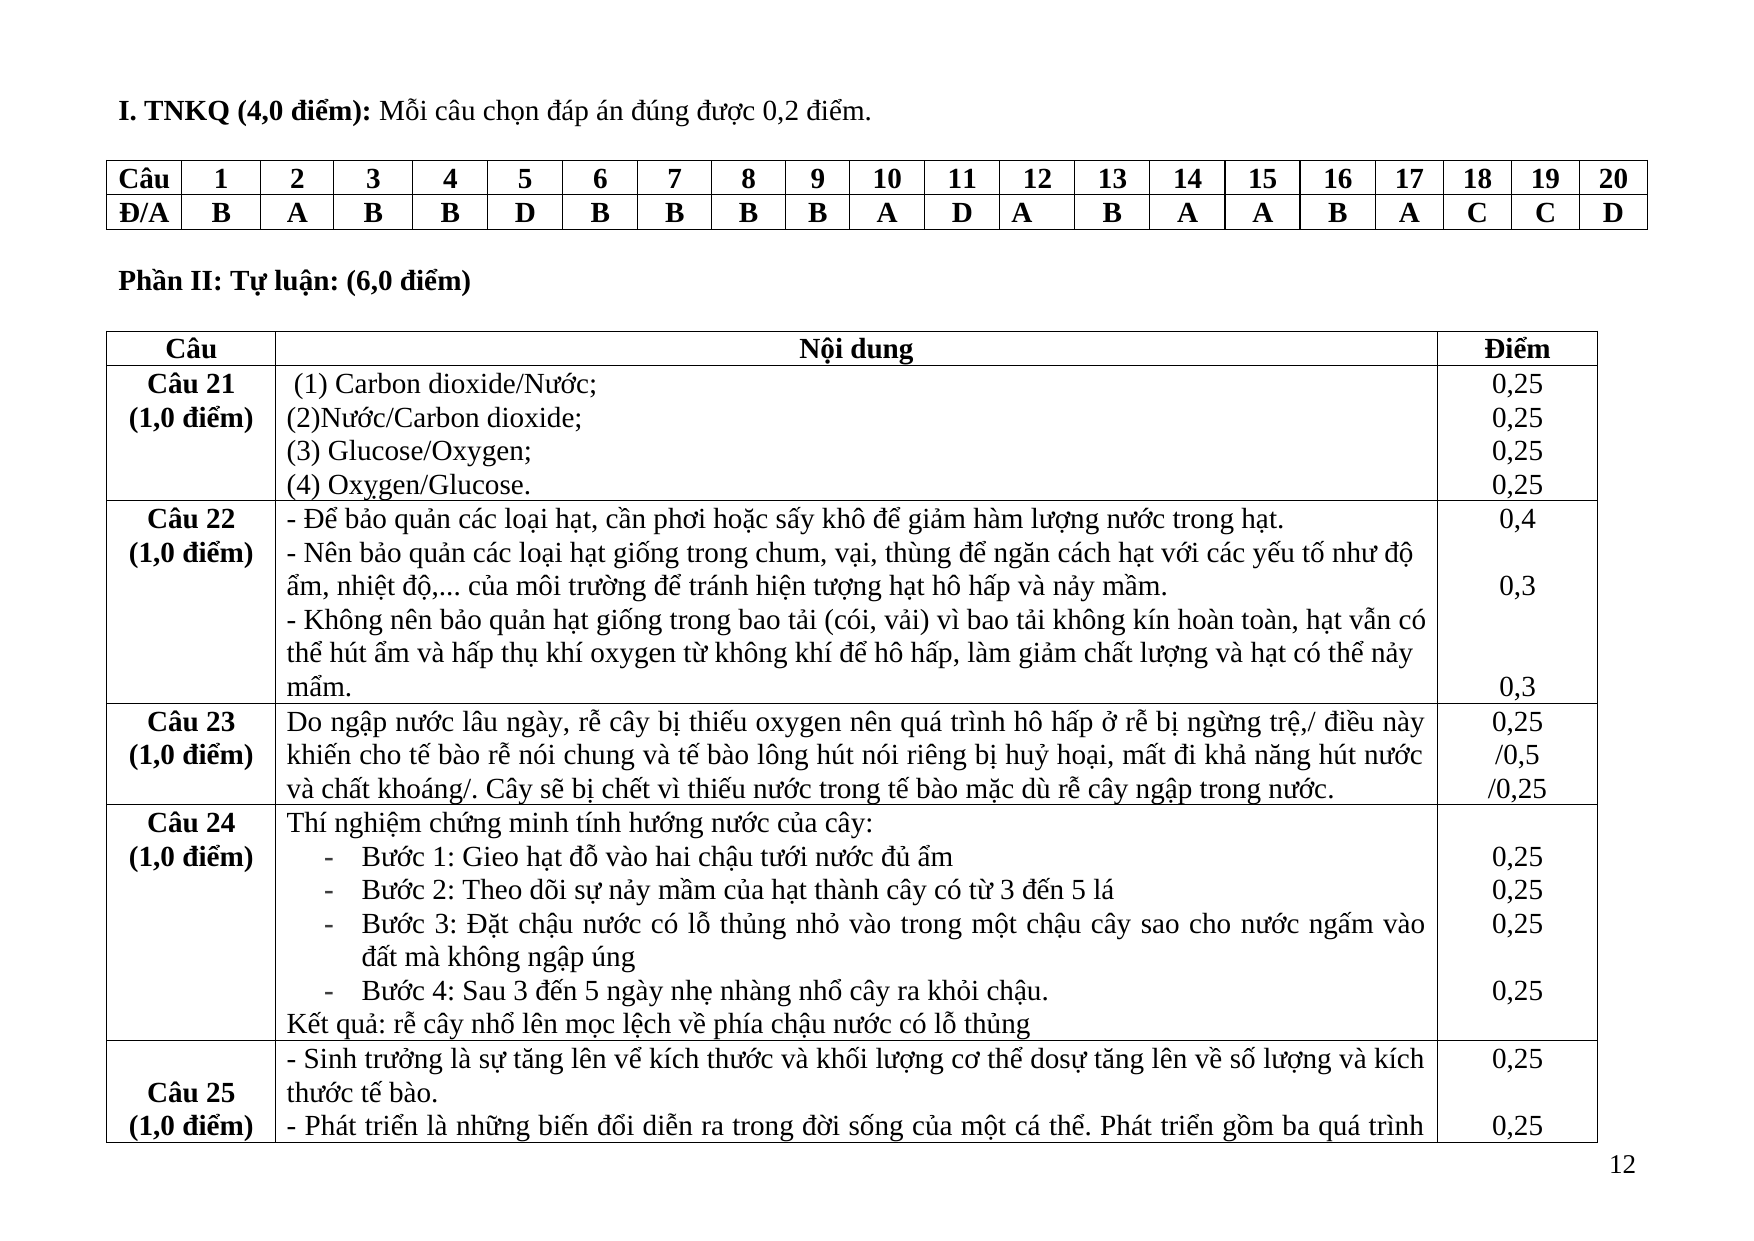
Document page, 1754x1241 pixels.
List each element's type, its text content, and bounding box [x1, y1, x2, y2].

table_cell B [786, 195, 849, 229]
table_header 13 [1075, 161, 1149, 194]
table_cell Đ/A [107, 195, 181, 229]
table_cell C [1512, 195, 1579, 229]
table_header 14 [1150, 161, 1224, 194]
table_cell 0,25 /0,5 /0,25 [1438, 704, 1597, 804]
table_header 9 [786, 161, 849, 194]
table_header 6 [563, 161, 637, 194]
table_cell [276, 1041, 1437, 1142]
table_cell 0,4 0,3 0,3 [1438, 501, 1597, 703]
table_cell B [413, 195, 487, 229]
table_cell A [1150, 195, 1224, 229]
table_header 19 [1512, 161, 1579, 194]
table_cell Câu 22 (1,0 điểm) [107, 501, 275, 703]
table_cell B [334, 195, 412, 229]
table_header 10 [850, 161, 924, 194]
table_cell B [563, 195, 637, 229]
table_cell A [1226, 195, 1299, 229]
table_header Nội dung [276, 332, 1437, 365]
table_header Điểm [1438, 332, 1597, 365]
table_cell 0,25 0,25 0,25 0,25 [1438, 805, 1597, 1040]
table_cell Do ngập nước lâu ngày, rễ cây bị thiếu oxygen nên quá trình hô hấp ở rễ bị ngừng trệ,/ điều này khiến cho tế bào rễ nói chung và tế bào lông hút nói riêng bị huỷ hoại, mất đi khả năng hút nước và chất khoáng/. Cây sẽ bị chết vì thiếu nước trong tế bào mặc dù rễ cây ngập trong nước. [276, 704, 1437, 804]
table_header 8 [712, 161, 785, 194]
table_header 17 [1376, 161, 1443, 194]
table_cell Câu 21 (1,0 điểm) [107, 366, 275, 500]
table_header 11 [925, 161, 999, 194]
table_header Câu [107, 161, 181, 194]
table_cell Thí nghiệm chứng minh tính hướng nước của cây: Bước 1: Gieo hạt đỗ vào hai chậu tưới nước đủ ẩm Bước 2: Theo dõi sự nảy mầm của hạt thành cây có từ 3 đến 5 lá Bước 3: Đặt chậu nước có lỗ thủng nhỏ vào trong một chậu cây sao cho nước ngấm vào đất mà không ngập úng Bước 4: Sau 3 đến 5 ngày nhẹ nhàng nhổ cây ra khỏi chậu. Kết quả: rễ cây nhổ lên mọc lệch về phía chậu nước có lỗ thủng [276, 805, 1437, 1040]
text I. TNKQ (4,0 điểm): Mỗi câu chọn đáp án đúng được 0,2 điểm. [118, 93, 1636, 126]
table_header 18 [1444, 161, 1511, 194]
table_header 15 [1226, 161, 1299, 194]
table_cell (1) Carbon dioxide/Nước; (2)Nước/Carbon dioxide; (3) Glucose/Oxygen; (4) Oxỵgen/Glucose. [276, 366, 1437, 500]
table_cell - Để bảo quản các loại hạt, cần phơi hoặc sấy khô để giảm hàm lượng nước trong hạt. - Nên bảo quản các loại hạt giống trong chum, vại, thùng để ngăn cách hạt với các yếu tố như độ ẩm, nhiệt độ,... của môi trường để tránh hiện tượng hạt hô hấp và nảy mầm. - Không nên bảo quản hạt giống trong bao tải (cói, vải) vì bao tải không kín hoàn toàn, hạt vẫn có thể hút ẩm và hấp thụ khí oxygen từ không khí để hô hấp, làm giảm chất lượng và hạt có thể nảy mẩm. [276, 501, 1437, 703]
table_cell D [488, 195, 562, 229]
table_cell B [182, 195, 260, 229]
table_cell Câu 24 (1,0 điểm) [107, 805, 275, 1040]
table_header 4 [413, 161, 487, 194]
table_cell D [925, 195, 999, 229]
table_cell 0,25 0,25 0,25 0,25 [1438, 1041, 1597, 1142]
table_header Câu [107, 332, 275, 365]
table_cell 0,25 0,25 0,25 0,25 [1438, 366, 1597, 500]
table_header 12 [1000, 161, 1074, 194]
table_header 2 [261, 161, 333, 194]
table_cell A [261, 195, 333, 229]
table_cell Câu 23 (1,0 điểm) [107, 704, 275, 804]
table_cell D [1580, 195, 1647, 229]
table_header 16 [1301, 161, 1375, 194]
table_cell A [1376, 195, 1443, 229]
table_header 7 [638, 161, 711, 194]
table_cell A [850, 195, 924, 229]
table_cell B [1301, 195, 1375, 229]
table_header 3 [334, 161, 412, 194]
table_cell B [712, 195, 785, 229]
table_header 5 [488, 161, 562, 194]
table_cell A [1000, 195, 1074, 229]
text Phần II: Tự luận: (6,0 điểm) [118, 263, 1636, 297]
table_cell Câu 25 (1,0 điểm) [107, 1041, 275, 1142]
table_cell B [1075, 195, 1149, 229]
table_header 20 [1580, 161, 1647, 194]
table_cell C [1444, 195, 1511, 229]
table_header 1 [182, 161, 260, 194]
table_cell B [638, 195, 711, 229]
